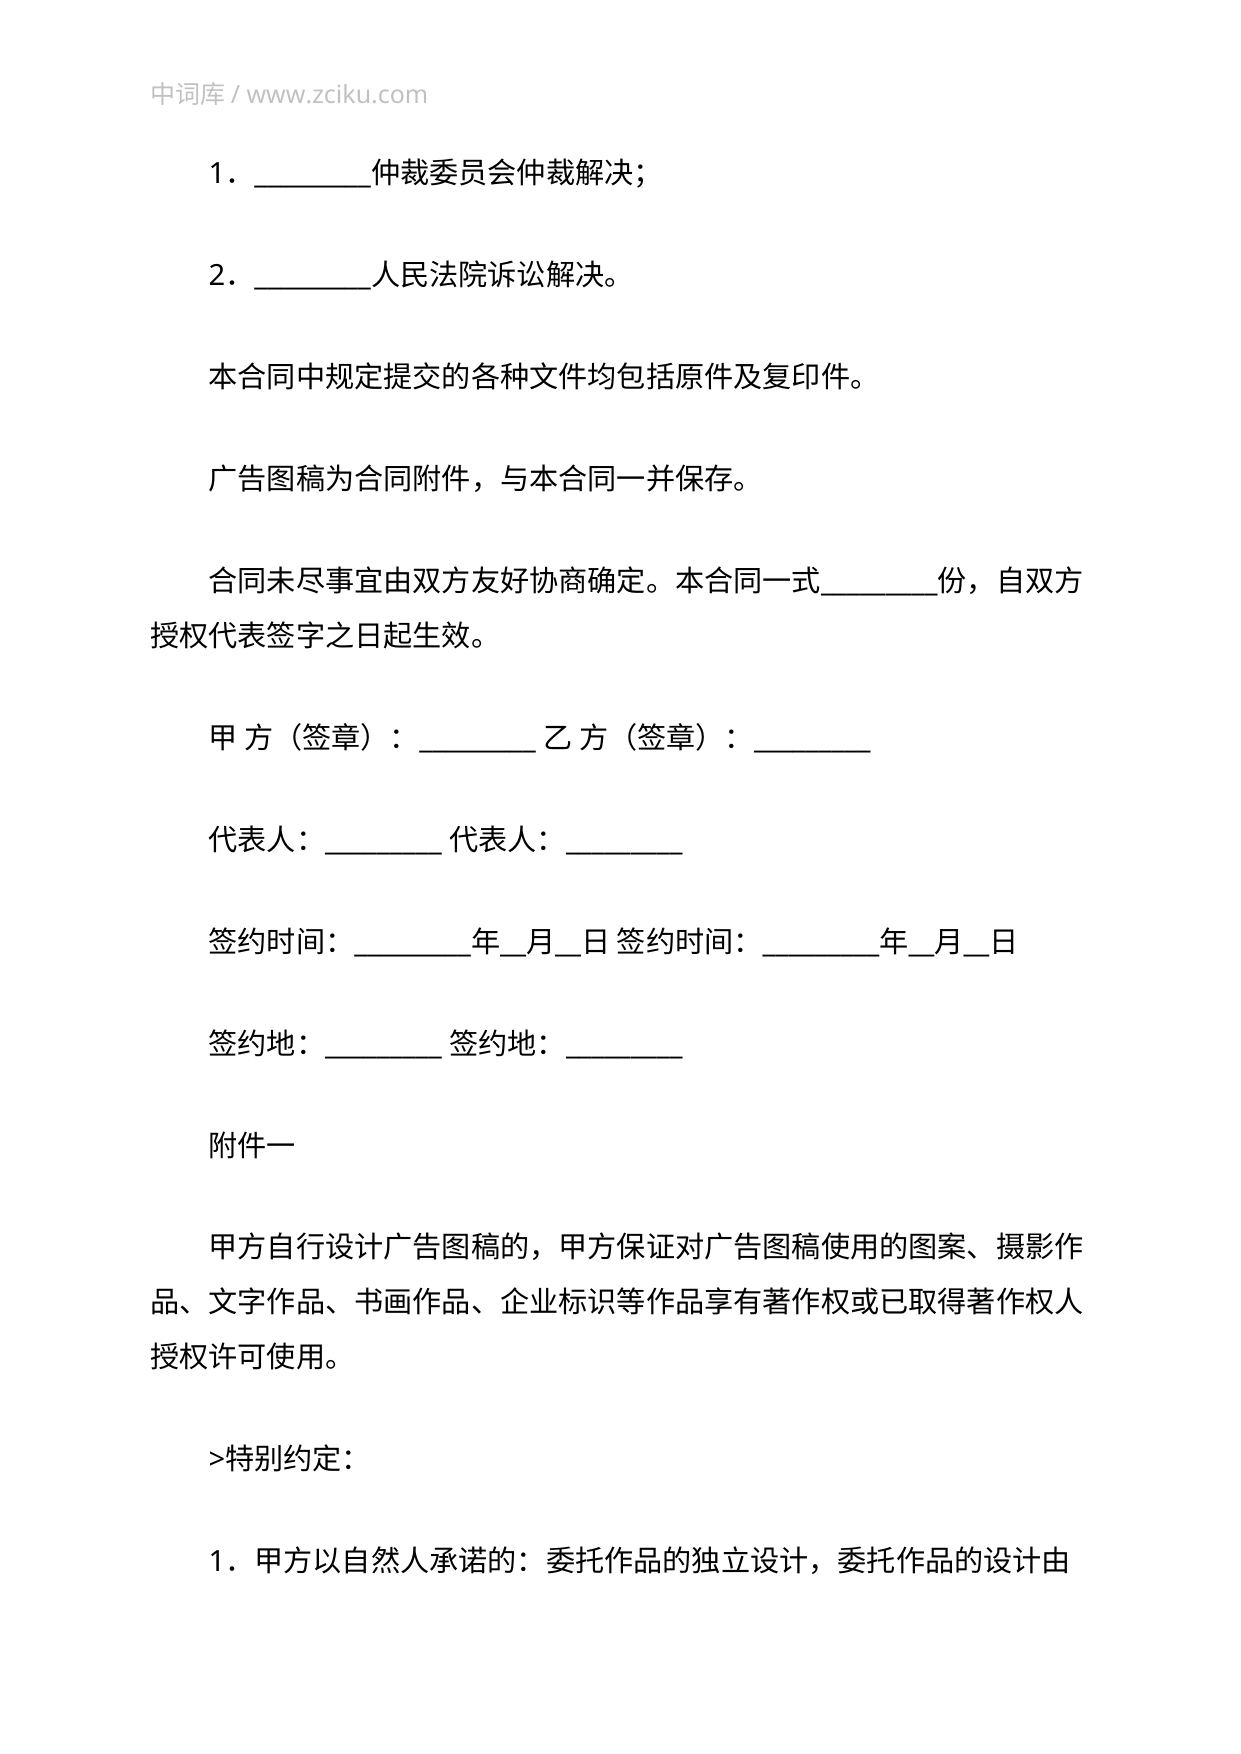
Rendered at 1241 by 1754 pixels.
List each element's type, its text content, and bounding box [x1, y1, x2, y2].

text 甲方自行设计广告图稿的，甲方保证对广告图稿使用的图案、摄影作品、文字作品、书画作品、企业标识等作品享有著作权或已取得著作权人授权许可使用。 [150, 1224, 1090, 1376]
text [150, 1537, 1090, 1580]
text 代表人：_________ 代表人：_________ [150, 816, 1090, 859]
text 合同未尽事宜由双方友好协商确定。本合同一式_________份，自双方授权代表签字之日起生效。 [150, 557, 1090, 655]
text 2．_________人民法院诉讼解决。 [150, 252, 1090, 294]
text 附件一 [150, 1122, 1090, 1164]
text 本合同中规定提交的各种文件均包括原件及复印件。 [150, 354, 1090, 396]
text 广告图稿为合同附件，与本合同一并保存。 [150, 456, 1090, 498]
text >特别约定： [150, 1436, 1090, 1478]
text 签约时间：_________年__月__日 签约时间：_________年__月__日 [150, 918, 1090, 961]
text 1．_________仲裁委员会仲裁解决； [150, 150, 1090, 192]
text 签约地：_________ 签约地：_________ [150, 1020, 1090, 1063]
text 甲 方（签章）：_________ 乙 方（签章）：_________ [150, 714, 1090, 757]
